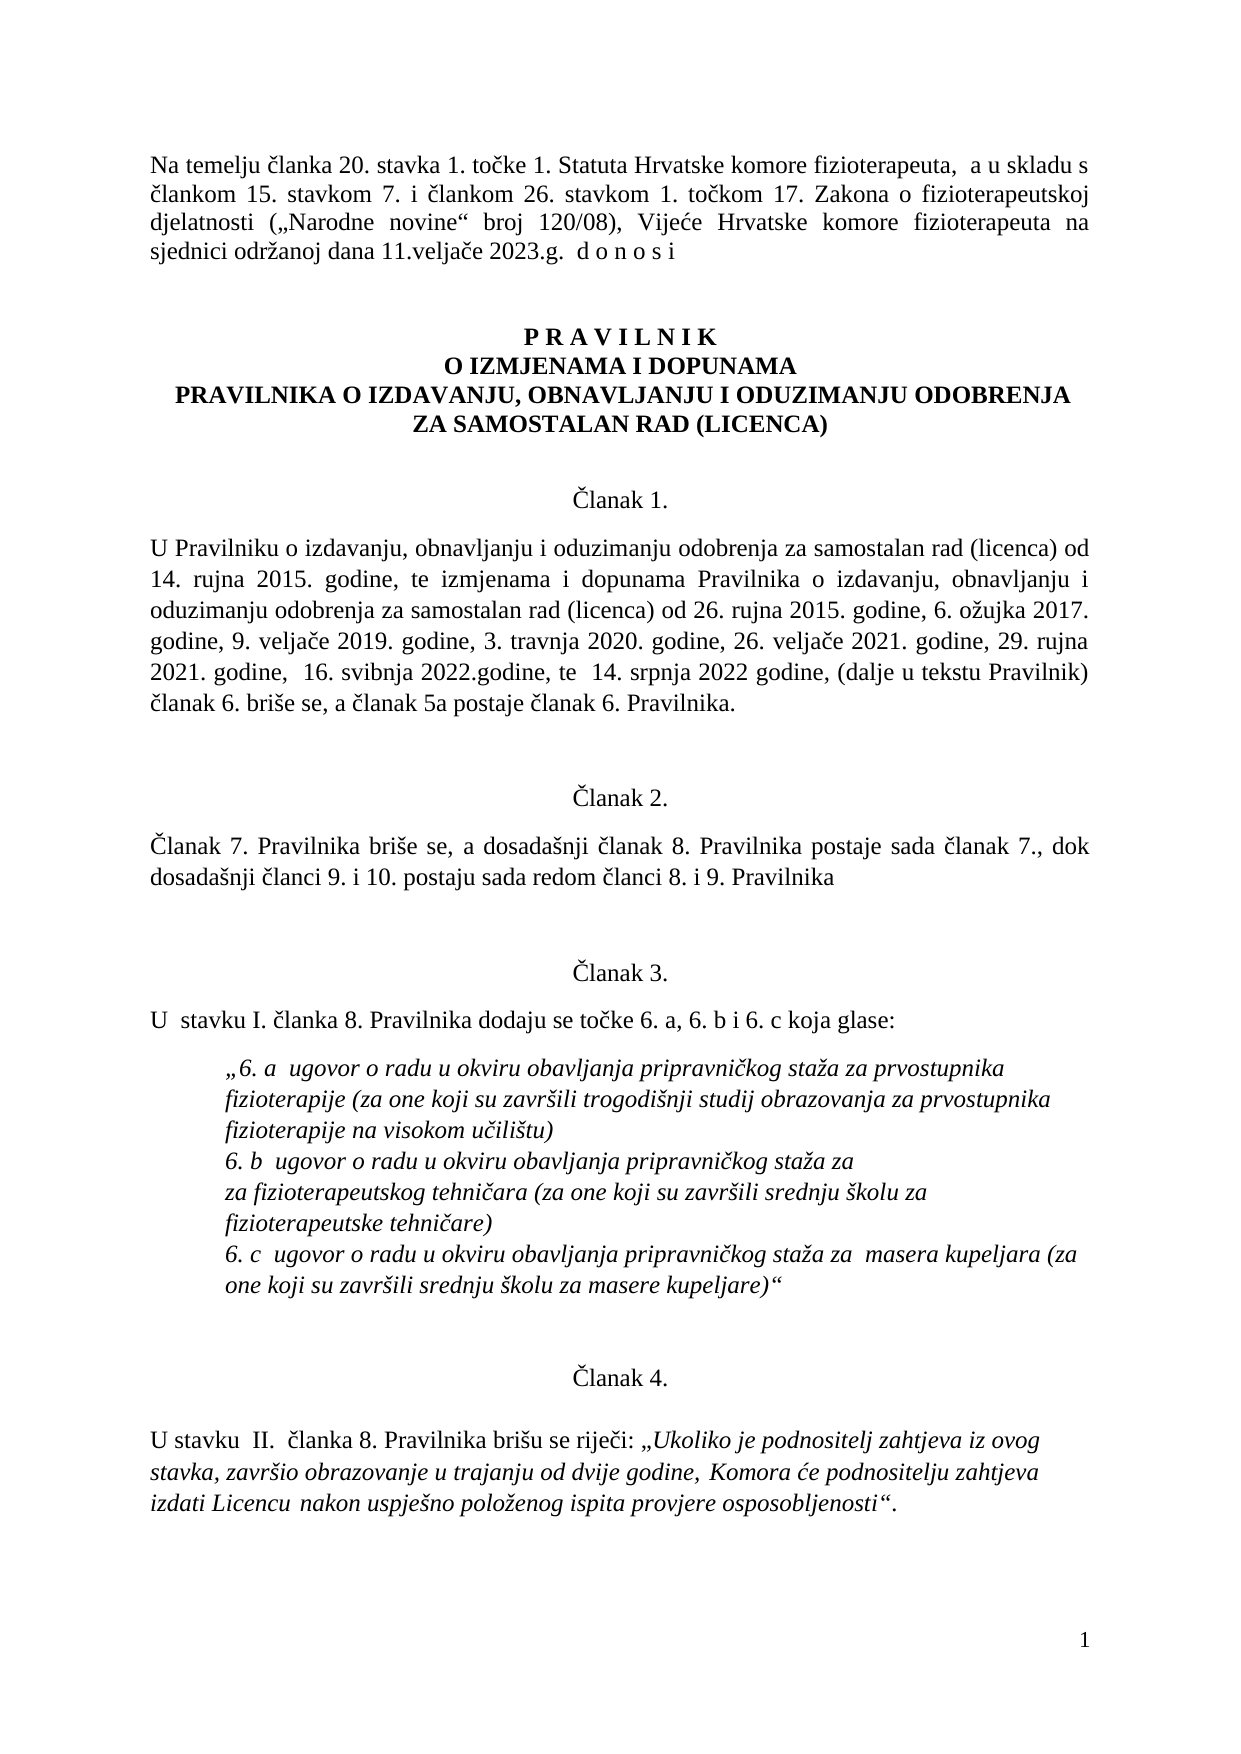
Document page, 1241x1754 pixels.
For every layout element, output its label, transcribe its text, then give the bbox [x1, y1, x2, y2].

text Na temelju članka 20. stavka 1. točke 1. Statuta Hrvatske komore fizioterapeuta, a u skladu s člankom 15. stavkom 7. i člankom 26. stavkom 1. točkom 17. Zakona o fizioterapeutskoj djelatnosti („Narodne novine“ broj 120/08), Vijeće Hrvatske komore fizioterapeuta na sjednici održanoj dana 11.veljače 2023.g. d o n o s i [150, 150, 1090, 265]
list za fizioterapeutskog tehničara (za one koji su završili srednju školu za fizioterapeutske tehničare) [225, 1177, 1090, 1237]
text Članak 1. [150, 485, 1090, 514]
text O IZMJENAMA I DOPUNAMA [150, 351, 1090, 380]
text U stavku II. članka 8. Pravilnika brišu se riječi: „Ukoliko je podnositelj zahtjeva iz ovog stavka, završio obrazovanje u trajanju od dvije godine, Komora će podnositelju zahtjeva izdati Licencu nakon uspješno položenog ispita provjere osposobljenosti“. [150, 1426, 1090, 1516]
text Članak 2. [150, 783, 1090, 812]
text P R A V I L N I K [150, 322, 1090, 351]
text Članak 3. [150, 958, 1090, 986]
text U stavku I. članka 8. Pravilnika dodaju se točke 6. a, 6. b i 6. c koja glase: [150, 1005, 1090, 1034]
text PRAVILNIKA O IZDAVANJU, OBNAVLJANJU I ODUZIMANJU ODOBRENJA ZA SAMOSTALAN RAD (LICENCA) [150, 380, 1090, 437]
list 6. c ugovor o radu u okviru obavljanja pripravničkog staža za masera kupeljara (za one koji su završili srednju školu za masere kupeljare)“ [225, 1239, 1090, 1299]
text U Pravilniku o izdavanju, obnavljanju i oduzimanju odobrenja za samostalan rad (licenca) od 14. rujna 2015. godine, te izmjenama i dopunama Pravilnika o izdavanju, obnavljanju i oduzimanju odobrenja za samostalan rad (licenca) od 26. rujna 2015. godine, 6. ožujka 2017. godine, 9. veljače 2019. godine, 3. travnja 2020. godine, 26. veljače 2021. godine, 29. rujna 2021. godine, 16. svibnja 2022.godine, te 14. srpnja 2022 godine, (dalje u tekstu Pravilnik) članak 6. briše se, a članak 5a postaje članak 6. Pravilnika. [150, 533, 1090, 717]
text Članak 4. [150, 1363, 1090, 1392]
list „6. a ugovor o radu u okviru obavljanja pripravničkog staža za prvostupnika fizioterapije (za one koji su završili trogodišnji studij obrazovanja za prvostupnika fizioterapije na visokom učilištu) [225, 1053, 1090, 1144]
text Članak 7. Pravilnika briše se, a dosadašnji članak 8. Pravilnika postaje sada članak 7., dok dosadašnji članci 9. i 10. postaju sada redom članci 8. i 9. Pravilnika [150, 831, 1090, 891]
list 6. b ugovor o radu u okviru obavljanja pripravničkog staža za [225, 1146, 1090, 1175]
